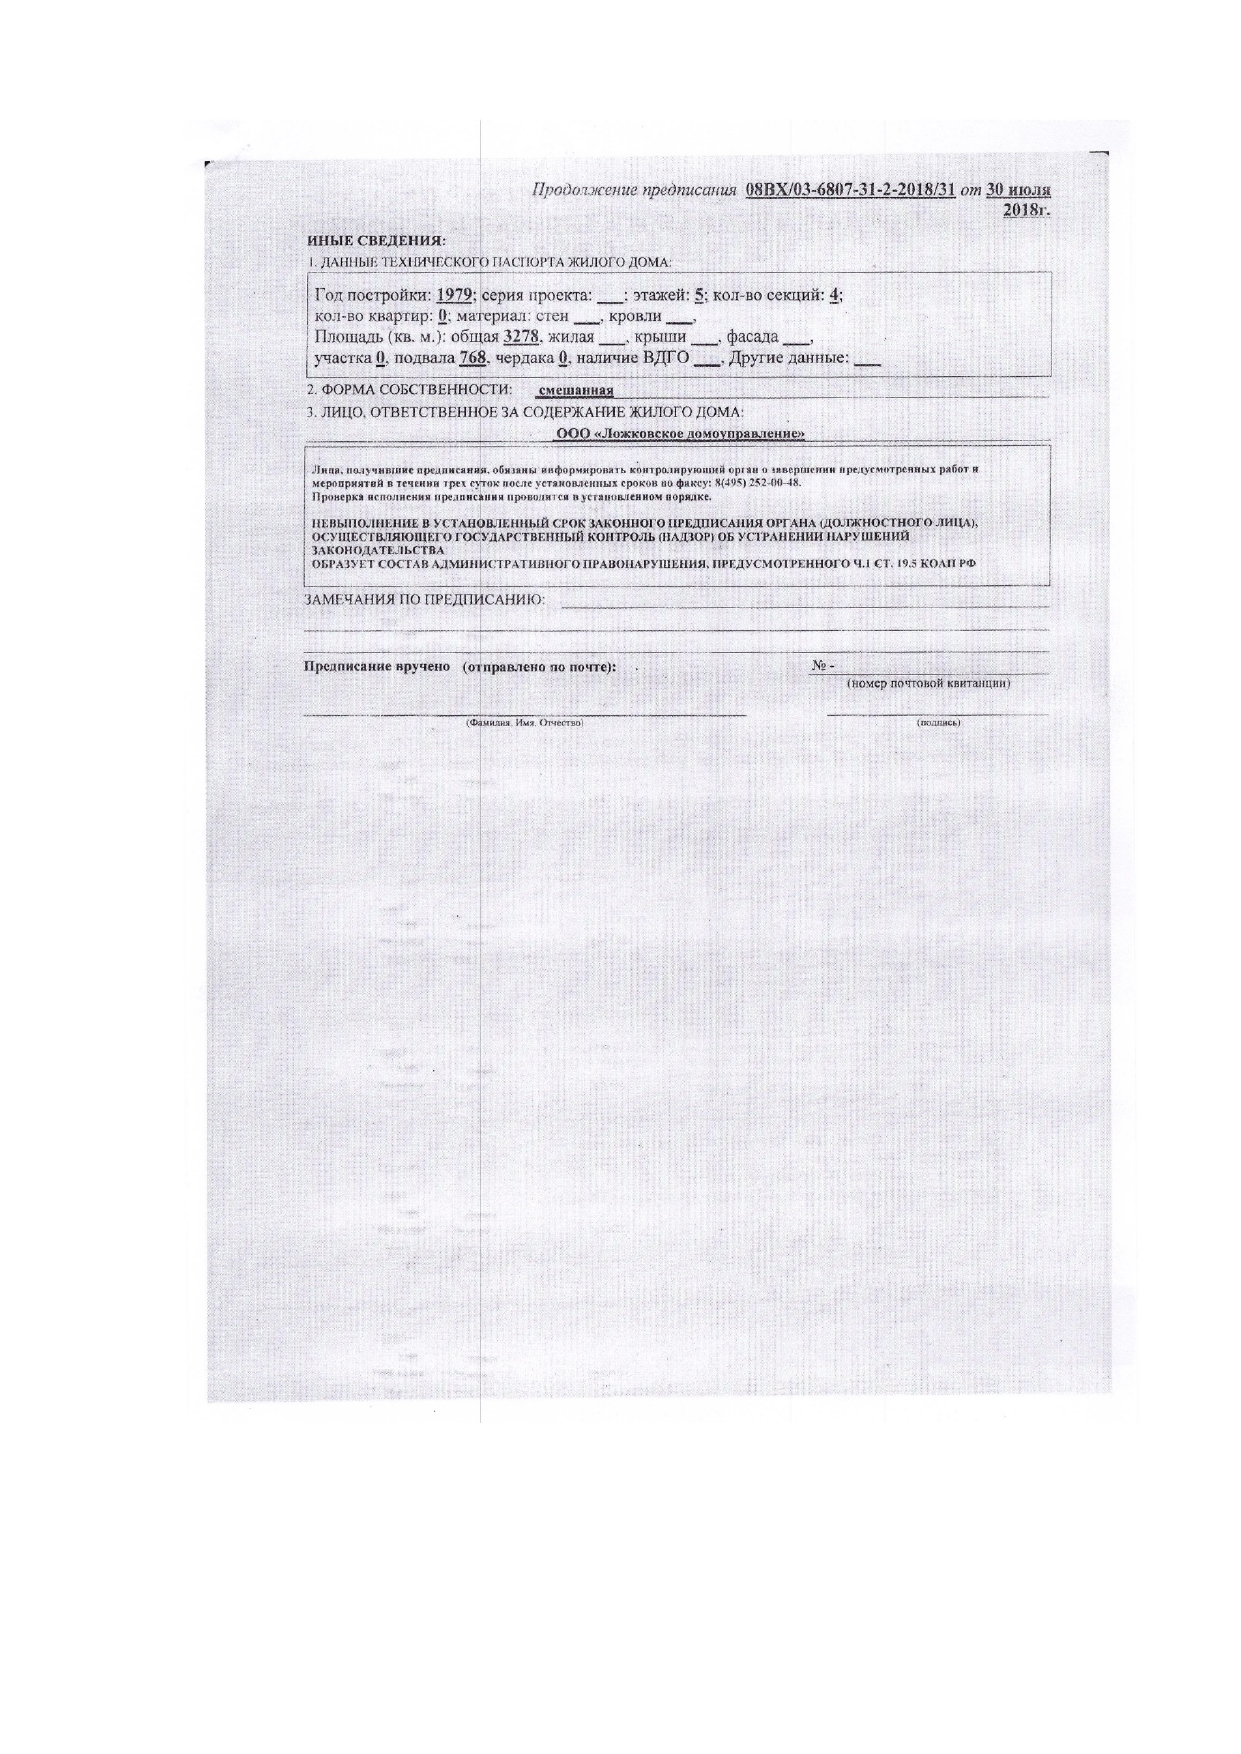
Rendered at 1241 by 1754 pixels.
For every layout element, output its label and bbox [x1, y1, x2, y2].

picture [177, 118, 1152, 1636]
